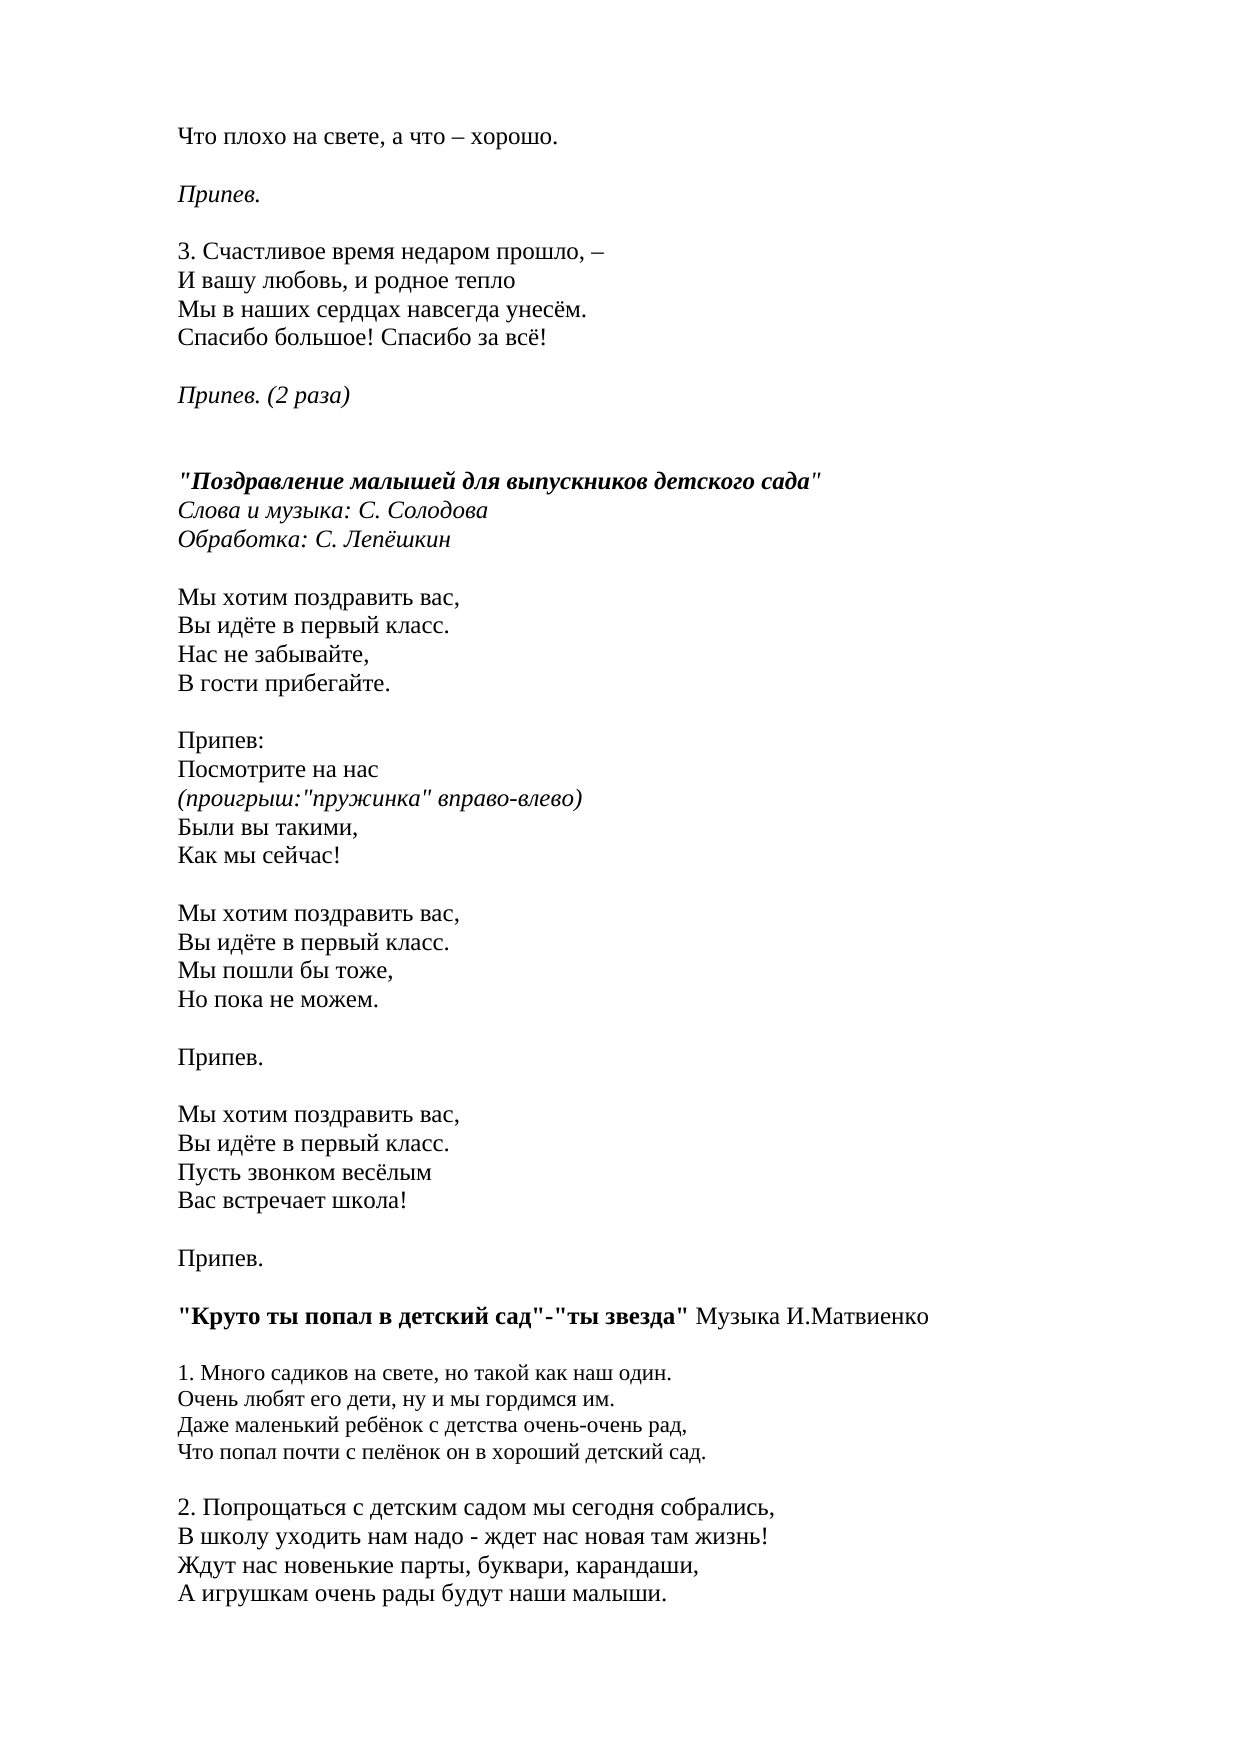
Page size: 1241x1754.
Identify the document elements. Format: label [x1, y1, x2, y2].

table_header [174, 118, 1148, 1634]
